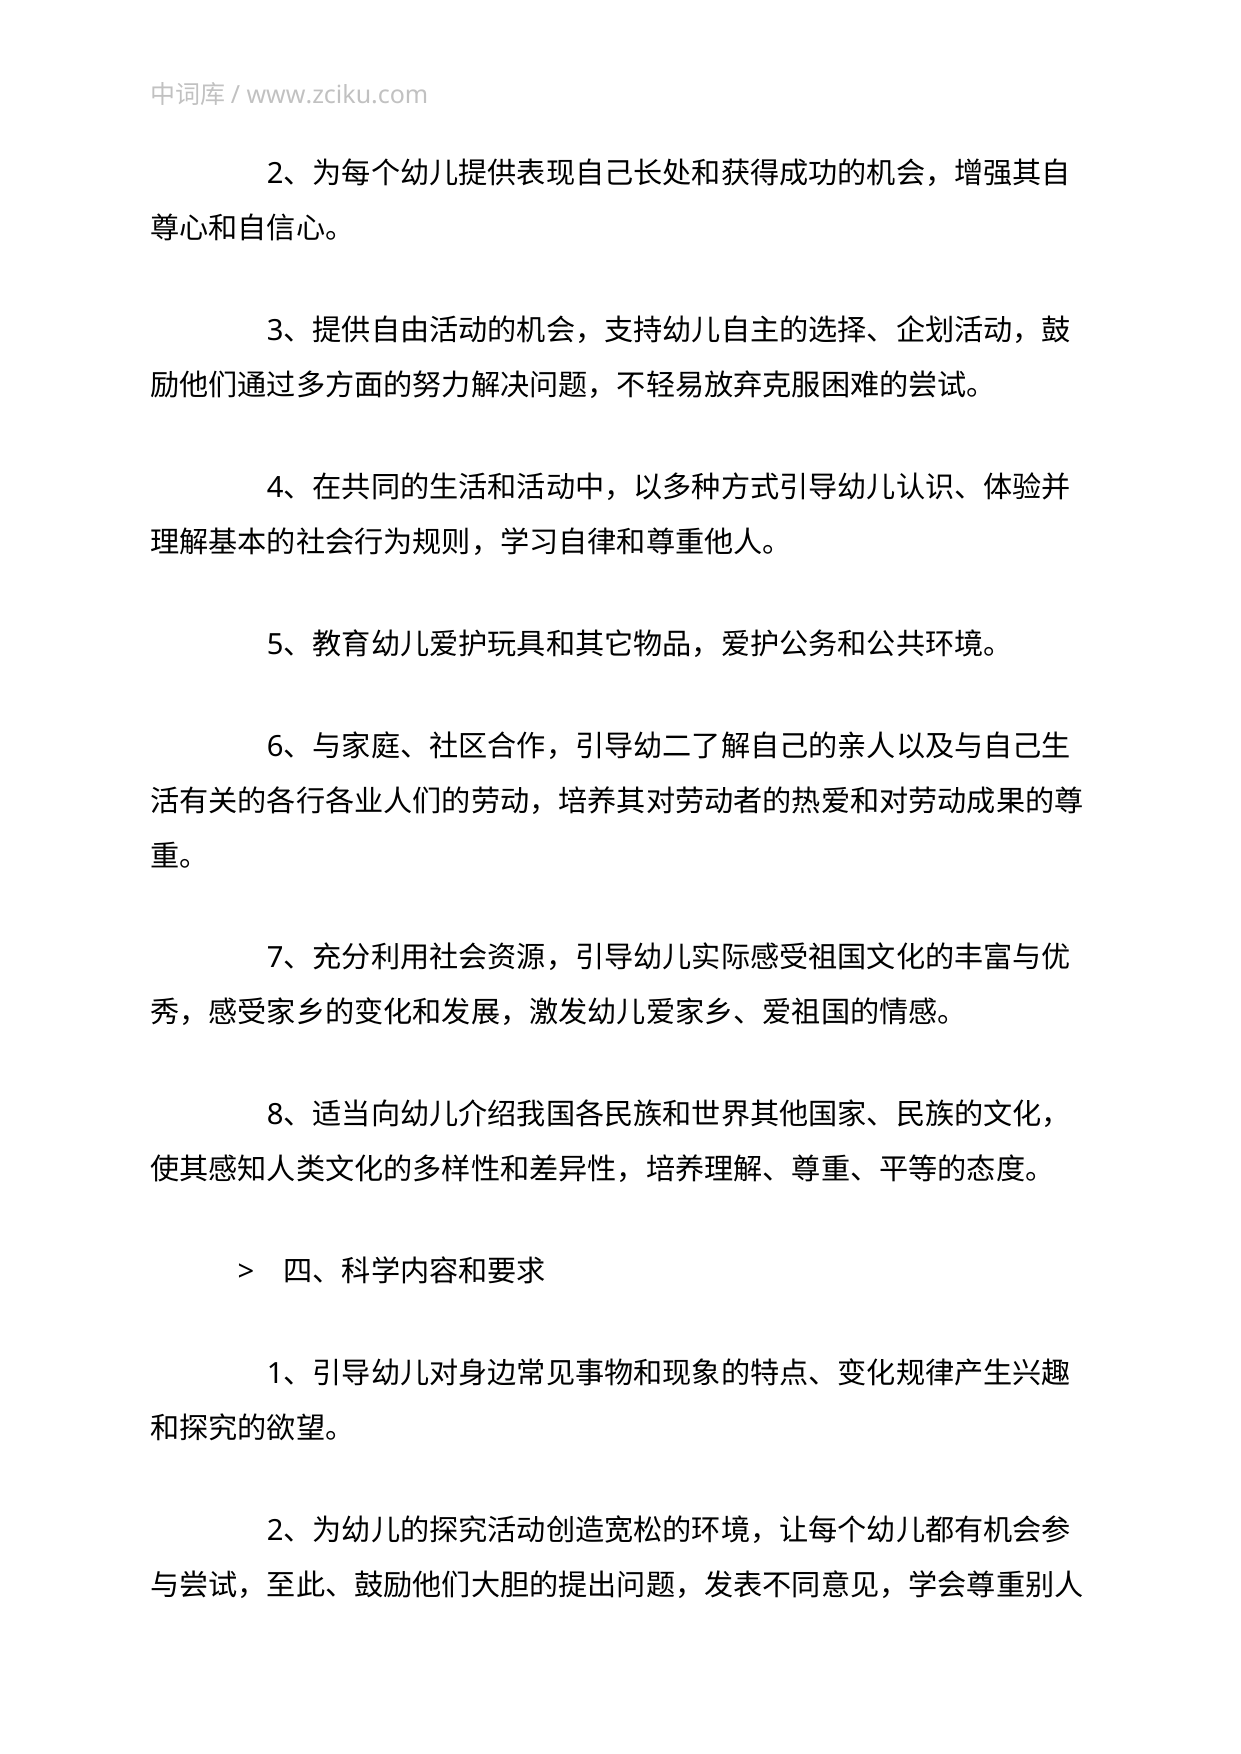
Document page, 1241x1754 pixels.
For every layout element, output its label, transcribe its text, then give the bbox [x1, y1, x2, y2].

text 7、充分利用社会资源，引导幼儿实际感受祖国文化的丰富与优秀，感受家乡的变化和发展，激发幼儿爱家乡、爱祖国的情感。 [150, 934, 1090, 1031]
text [150, 1506, 1090, 1603]
text 5、教育幼儿爱护玩具和其它物品，爱护公务和公共环境。 [150, 620, 1090, 663]
text 3、提供自由活动的机会，支持幼儿自主的选择、企划活动，鼓励他们通过多方面的努力解决问题，不轻易放弃克服困难的尝试。 [150, 307, 1090, 404]
text > 四、科学内容和要求 [150, 1247, 1090, 1290]
text 1、引导幼儿对身边常见事物和现象的特点、变化规律产生兴趣和探究的欲望。 [150, 1349, 1090, 1447]
text 6、与家庭、社区合作，引导幼二了解自己的亲人以及与自己生活有关的各行各业人们的劳动，培养其对劳动者的热爱和对劳动成果的尊重。 [150, 722, 1090, 874]
text 2、为每个幼儿提供表现自己长处和获得成功的机会，增强其自尊心和自信心。 [150, 150, 1090, 247]
text 4、在共同的生活和活动中，以多种方式引导幼儿认识、体验并理解基本的社会行为规则，学习自律和尊重他人。 [150, 463, 1090, 561]
text 8、适当向幼儿介绍我国各民族和世界其他国家、民族的文化，使其感知人类文化的多样性和差异性，培养理解、尊重、平等的态度。 [150, 1091, 1090, 1188]
